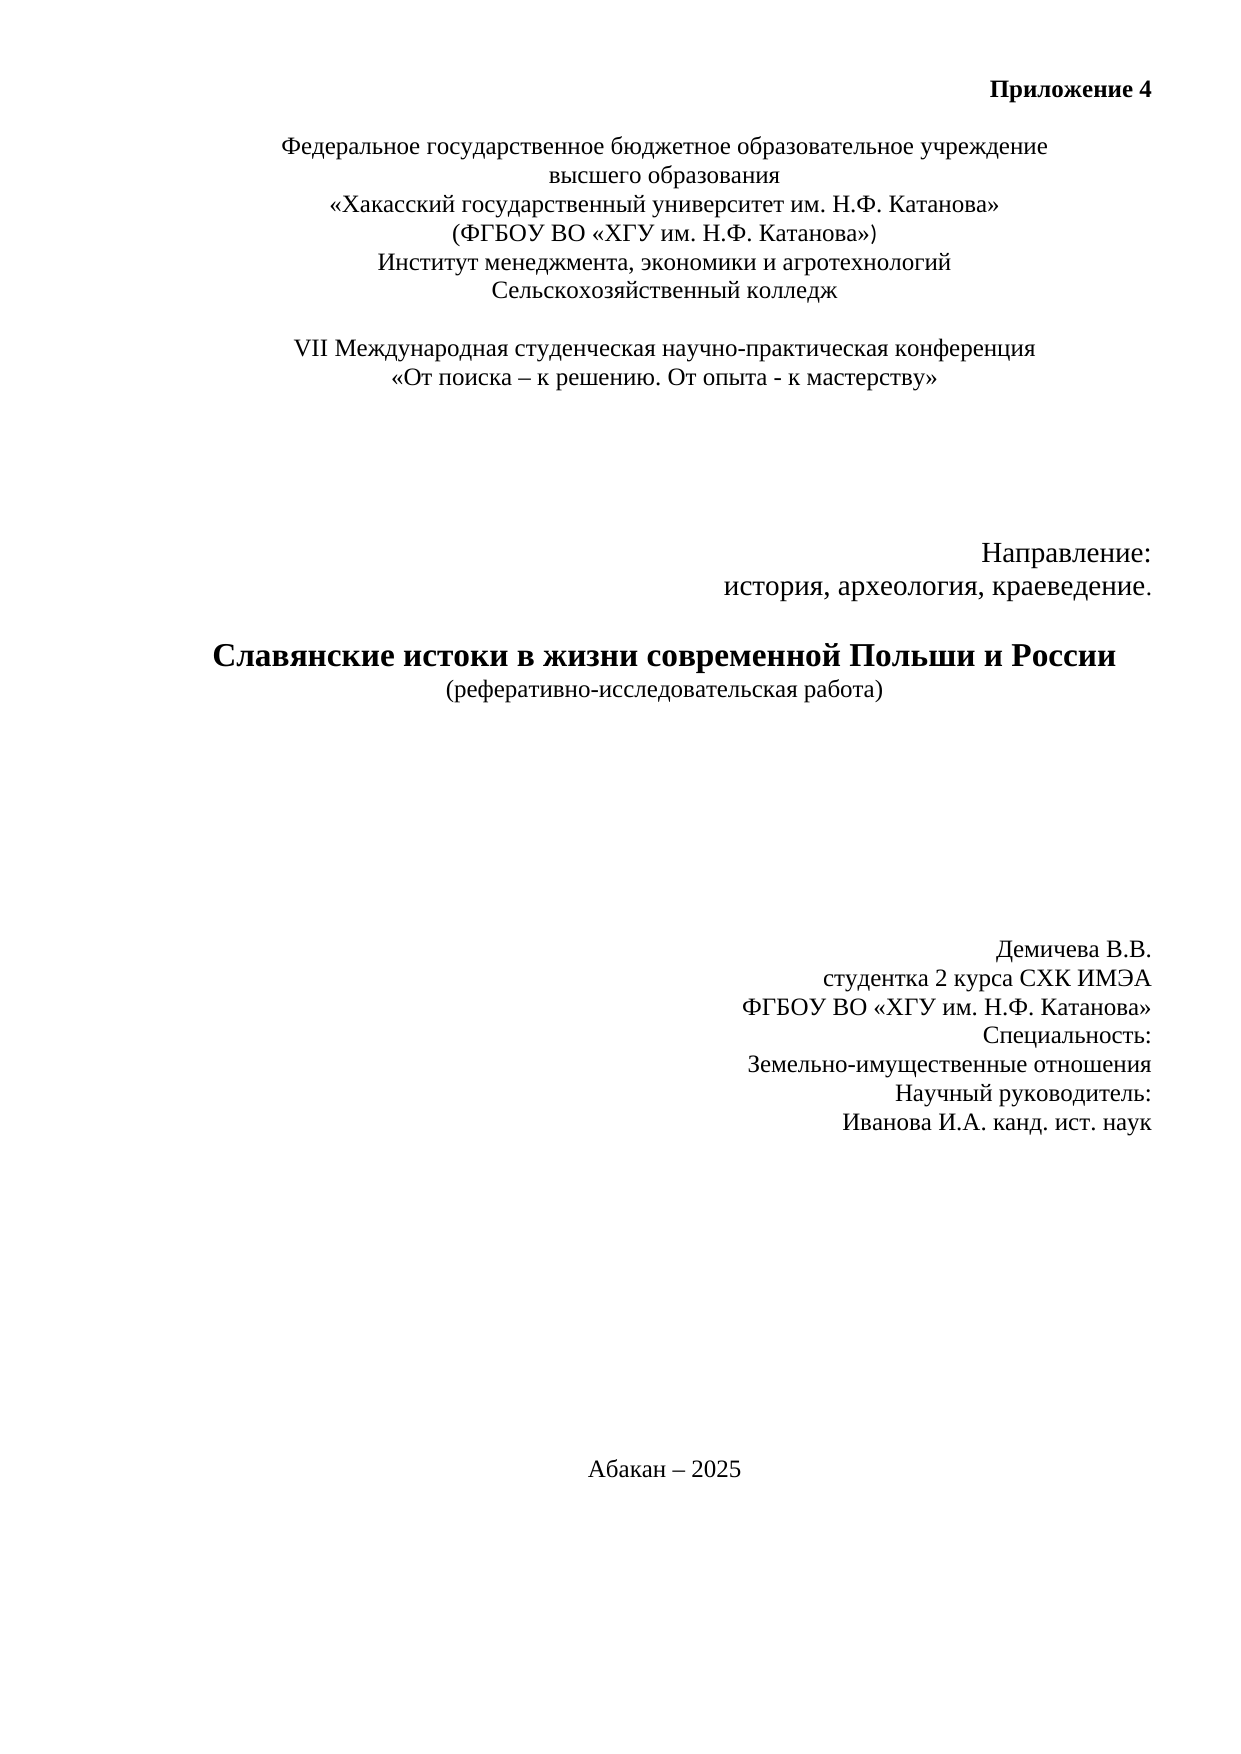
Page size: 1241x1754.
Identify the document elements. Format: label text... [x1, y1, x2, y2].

text Славянские истоки в жизни современной Польши и России [177, 602, 1152, 674]
text Земельно-имущественные отношения [177, 1049, 1152, 1078]
text Демичева В.В. студентка 2 курса СХК ИМЭА [177, 934, 1152, 992]
text Абакан – 2025 [177, 1454, 1152, 1483]
text Направление: [177, 477, 1152, 568]
text Приложение 4 [177, 74, 1152, 103]
text (ФГБОУ ВО «ХГУ им. Н.Ф. Катанова») [177, 218, 1152, 247]
text Институт менеджмента, экономики и агротехнологий [177, 247, 1152, 275]
text ФГБОУ ВО «ХГУ им. Н.Ф. Катанова» [177, 992, 1152, 1021]
text Сельскохозяйственный колледж [177, 275, 1152, 304]
text Специальность: [177, 1021, 1152, 1049]
text высшего образования [177, 160, 1152, 189]
text история, археология, краеведение. [177, 568, 1152, 602]
text Научный руководитель: Иванова И.А. канд. ист. наук [177, 1078, 1152, 1136]
text Федеральное государственное бюджетное образовательное учреждение [177, 131, 1152, 160]
text (реферативно-исследовательская работа) [177, 674, 1152, 703]
text VII Международная студенческая научно-практическая конференция [177, 333, 1152, 362]
text «Хакасский государственный университет им. Н.Ф. Катанова» [177, 189, 1152, 218]
text «От поиска – к решению. От опыта - к мастерству» [177, 362, 1152, 390]
